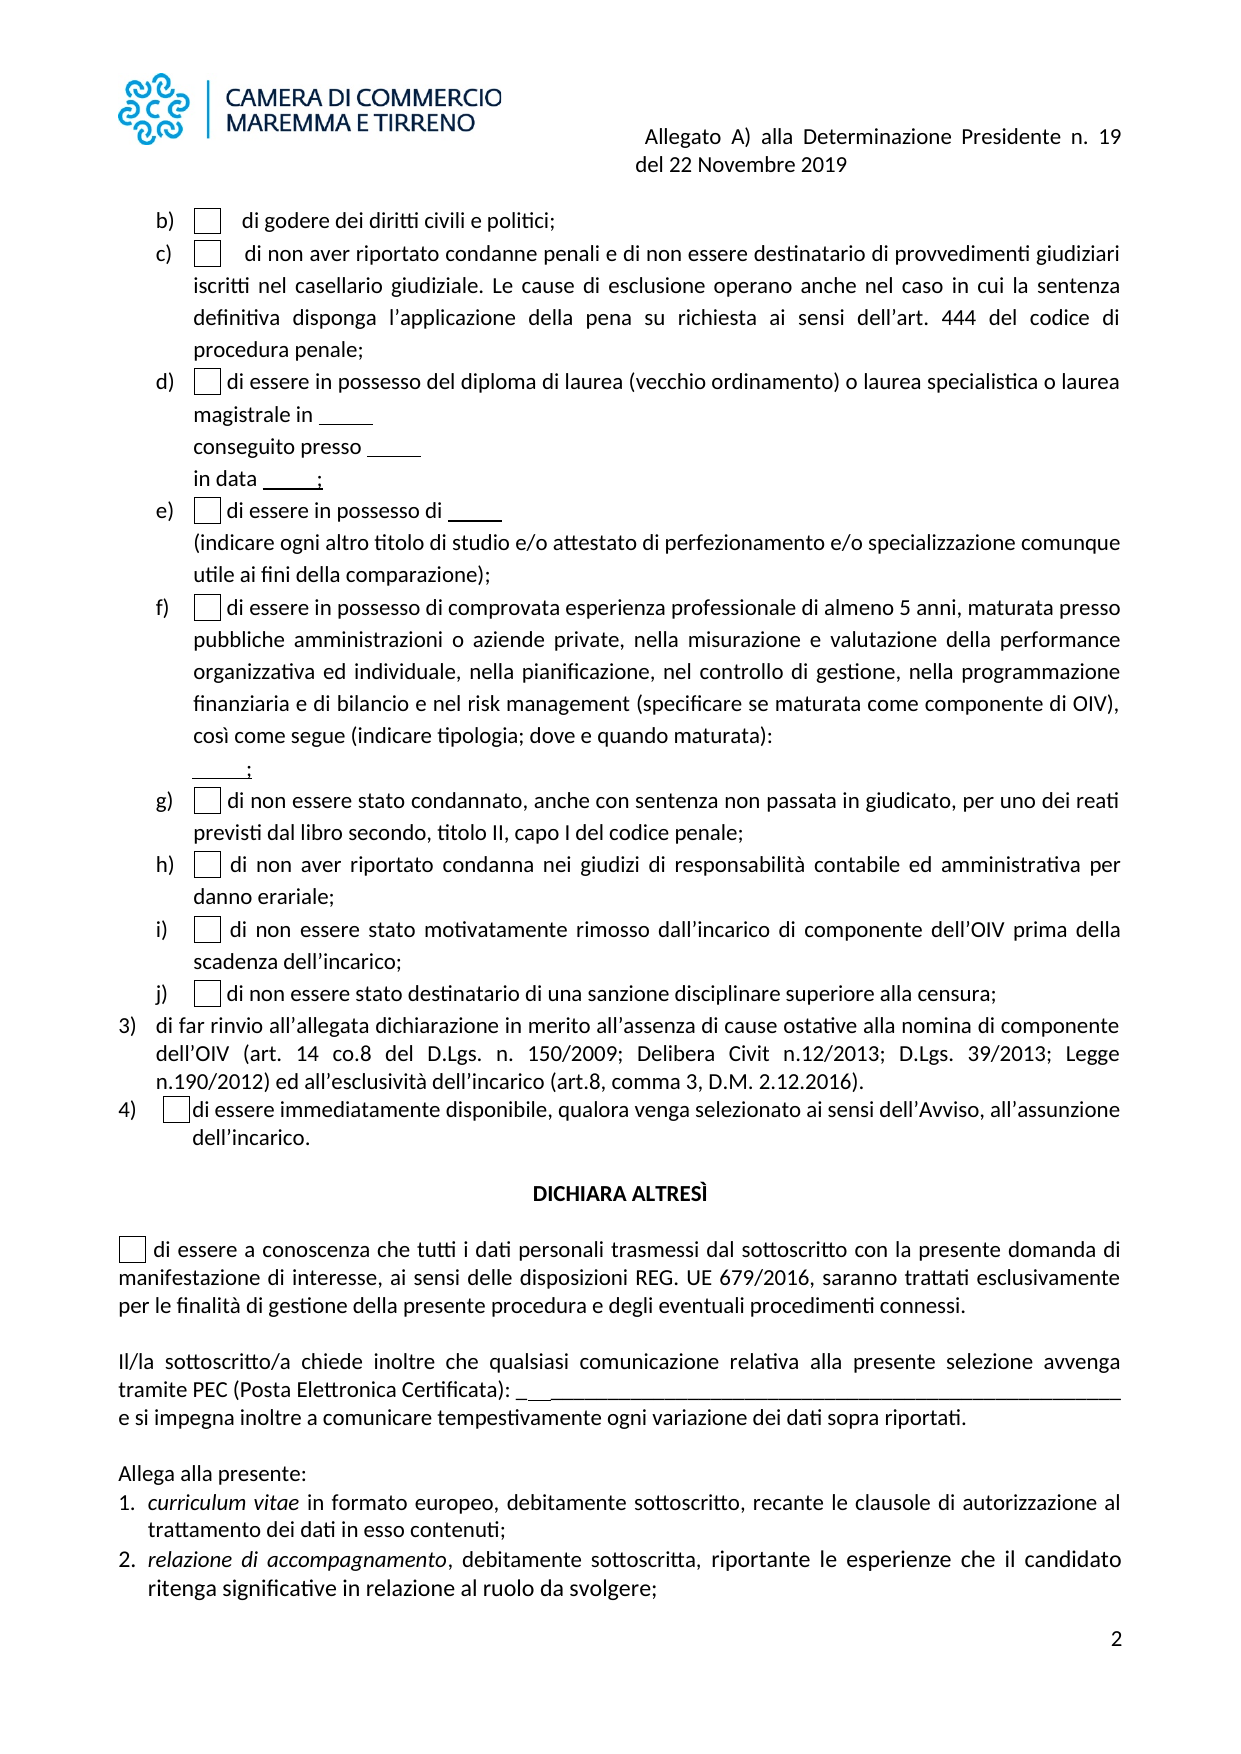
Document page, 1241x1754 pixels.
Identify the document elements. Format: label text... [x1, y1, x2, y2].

list di essere in possesso del diploma di laurea (vecchio ordinamento) o laurea specialistica o laurea magistrale in [156, 367, 1122, 428]
text 4) di essere immediatamente disponibile, qualora venga selezionato ai sensi dell’Avviso, all’assunzione dell’incarico. [118, 1095, 1122, 1151]
list di non essere stato motivatamente rimosso dall’incarico di componente dell’OIV prima della scadenza dell’incarico; [156, 915, 1122, 975]
text (indicare ogni altro titolo di studio e/o attestato di perfezionamento e/o specializzazione comunque utile ai fini della comparazione); [193, 528, 1122, 589]
list di non aver riportato condanna nei giudizi di responsabilità contabile ed amministrativa per danno erariale; [156, 850, 1122, 911]
text di essere a conoscenza che tutti i dati personali trasmessi dal sottoscritto con la presente domanda di manifestazione di interesse, ai sensi delle disposizioni REG. UE 679/2016, saranno trattati esclusivamente per le finalità di gestione della presente procedura e degli eventuali procedimenti connessi. [118, 1235, 1122, 1319]
list di non essere stato destinatario di una sanzione disciplinare superiore alla censura; [156, 979, 1122, 1007]
list di far rinvio all’allegata dichiarazione in merito all’assenza di cause ostative alla nomina di componente dell’OIV (art. 14 co.8 del D.Lgs. n. 150/2009; Delibera Civit n.12/2013; D.Lgs. 39/2013; Legge n.190/2012) ed all’esclusività dell’incarico (art.8, comma 3, D.M. 2.12.2016). [118, 1011, 1122, 1095]
text ; [156, 754, 1122, 782]
list di non essere stato condannato, anche con sentenza non passata in giudicato, per uno dei reati previsti dal libro secondo, titolo II, capo I del codice penale; [156, 786, 1122, 846]
list relazione di accompagnamento, debitamente sottoscritta, riportante le esperienze che il candidato ritenga significative in relazione al ruolo da svolgere; [118, 1544, 1122, 1602]
list di essere in possesso di [156, 496, 1122, 524]
list curriculum vitae in formato europeo, debitamente sottoscritto, recante le clausole di autorizzazione al trattamento dei dati in esso contenuti; [118, 1488, 1122, 1544]
text e si impegna inoltre a comunicare tempestivamente ogni variazione dei dati sopra riportati. [118, 1403, 1122, 1432]
picture [118, 73, 502, 145]
text DICHIARA ALTRESÌ [118, 1179, 1122, 1207]
list di essere in possesso di comprovata esperienza professionale di almeno 5 anni, maturata presso pubbliche amministrazioni o aziende private, nella misurazione e valutazione della performance organizzativa ed individuale, nella pianificazione, nel controllo di gestione, nella programmazione finanziaria e di bilancio e nel risk management (specificare se maturata come componente di OIV), così come segue (indicare tipologia; dove e quando maturata): [156, 593, 1122, 749]
text conseguito presso [193, 432, 1122, 460]
list di godere dei diritti civili e politici; [156, 207, 1122, 234]
list di non aver riportato condanne penali e di non essere destinatario di provvedimenti giudiziari iscritti nel casellario giudiziale. Le cause di esclusione operano anche nel caso in cui la sentenza definitiva disponga l’applicazione della pena su richiesta ai sensi dell’art. 444 del codice di procedura penale; [156, 239, 1122, 363]
text Il/la sottoscritto/a chiede inoltre che qualsiasi comunicazione relativa alla presente selezione avvenga tramite PEC (Posta Elettronica Certificata): _ _ [118, 1347, 1122, 1403]
text Allega alla presente: [118, 1459, 1122, 1488]
text in data ; [193, 464, 1122, 492]
